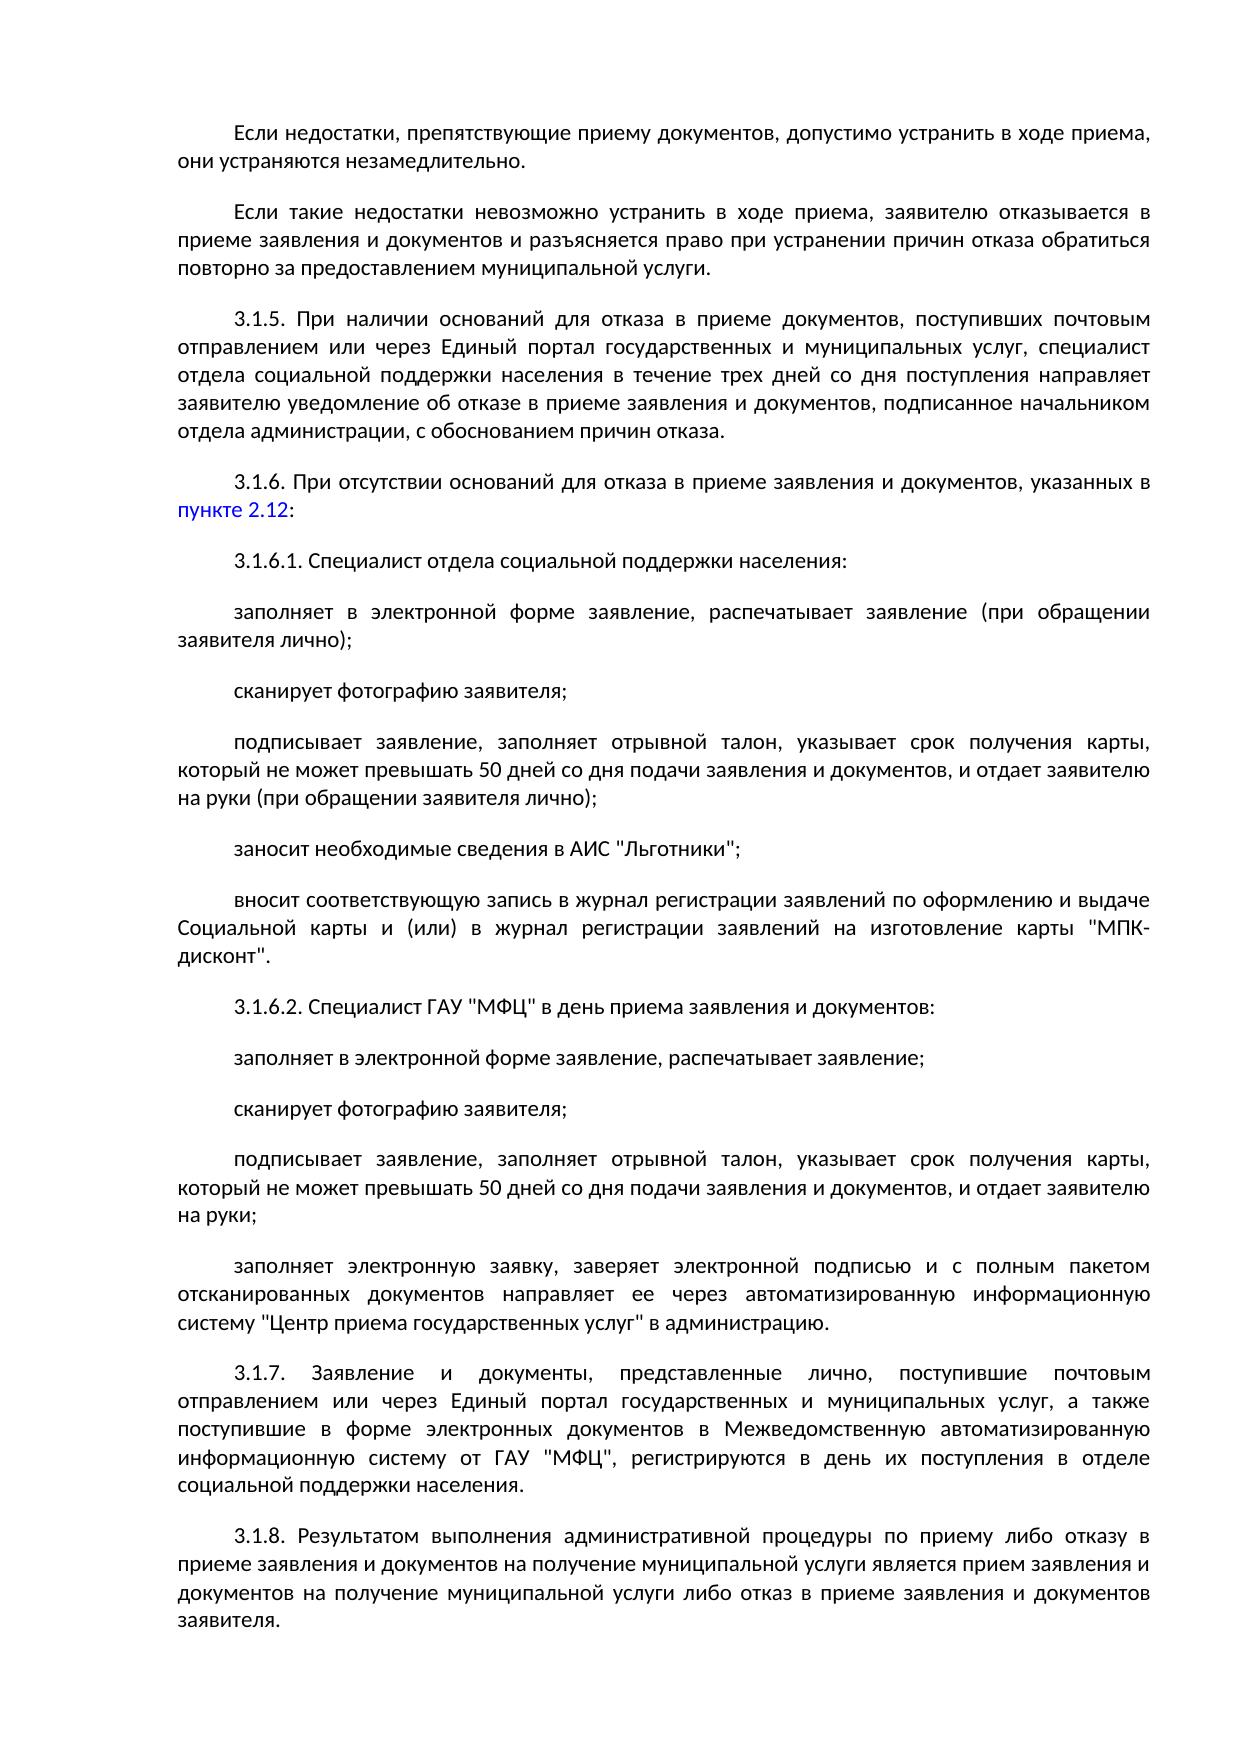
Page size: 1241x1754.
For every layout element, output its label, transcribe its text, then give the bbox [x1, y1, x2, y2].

text сканирует фотографию заявителя; [177, 1094, 1152, 1122]
text 3.1.7. Заявление и документы, представленные лично, поступившие почтовым отправлением или через Единый портал государственных и муниципальных услуг, а также поступившие в форме электронных документов в Межведомственную автоматизированную информационную систему от ГАУ "МФЦ", регистрируются в день их поступления в отделе социальной поддержки населения. [177, 1358, 1152, 1499]
text сканирует фотографию заявителя; [177, 676, 1152, 704]
text 3.1.6.2. Специалист ГАУ "МФЦ" в день приема заявления и документов: [177, 992, 1152, 1020]
text Если недостатки, препятствующие приему документов, допустимо устранить в ходе приема, они устраняются незамедлительно. [177, 118, 1152, 174]
text подписывает заявление, заполняет отрывной талон, указывает срок получения карты, который не может превышать 50 дней со дня подачи заявления и документов, и отдает заявителю на руки; [177, 1144, 1152, 1229]
text заполняет электронную заявку, заверяет электронной подписью и с полным пакетом отсканированных документов направляет ее через автоматизированную информационную систему "Центр приема государственных услуг" в администрацию. [177, 1252, 1152, 1336]
text Если такие недостатки невозможно устранить в ходе приема, заявителю отказывается в приеме заявления и документов и разъясняется право при устранении причин отказа обратиться повторно за предоставлением муниципальной услуги. [177, 197, 1152, 281]
text подписывает заявление, заполняет отрывной талон, указывает срок получения карты, который не может превышать 50 дней со дня подачи заявления и документов, и отдает заявителю на руки (при обращении заявителя лично); [177, 727, 1152, 811]
text 3.1.8. Результатом выполнения административной процедуры по приему либо отказу в приеме заявления и документов на получение муниципальной услуги является прием заявления и документов на получение муниципальной услуги либо отказ в приеме заявления и документов заявителя. [177, 1522, 1152, 1634]
text 3.1.6.1. Специалист отдела социальной поддержки населения: [177, 546, 1152, 574]
text заносит необходимые сведения в АИС "Льготники"; [177, 834, 1152, 862]
text 3.1.5. При наличии оснований для отказа в приеме документов, поступивших почтовым отправлением или через Единый портал государственных и муниципальных услуг, специалист отдела социальной поддержки населения в течение трех дней со дня поступления направляет заявителю уведомление об отказе в приеме заявления и документов, подписанное начальником отдела администрации, с обоснованием причин отказа. [177, 304, 1152, 444]
text вносит соответствующую запись в журнал регистрации заявлений по оформлению и выдаче Социальной карты и (или) в журнал регистрации заявлений на изготовление карты "МПК-дисконт". [177, 885, 1152, 969]
text заполняет в электронной форме заявление, распечатывает заявление (при обращении заявителя лично); [177, 597, 1152, 653]
text заполняет в электронной форме заявление, распечатывает заявление; [177, 1043, 1152, 1071]
text 3.1.6. При отсутствии оснований для отказа в приеме заявления и документов, указанных в пункте 2.12: [177, 467, 1152, 523]
